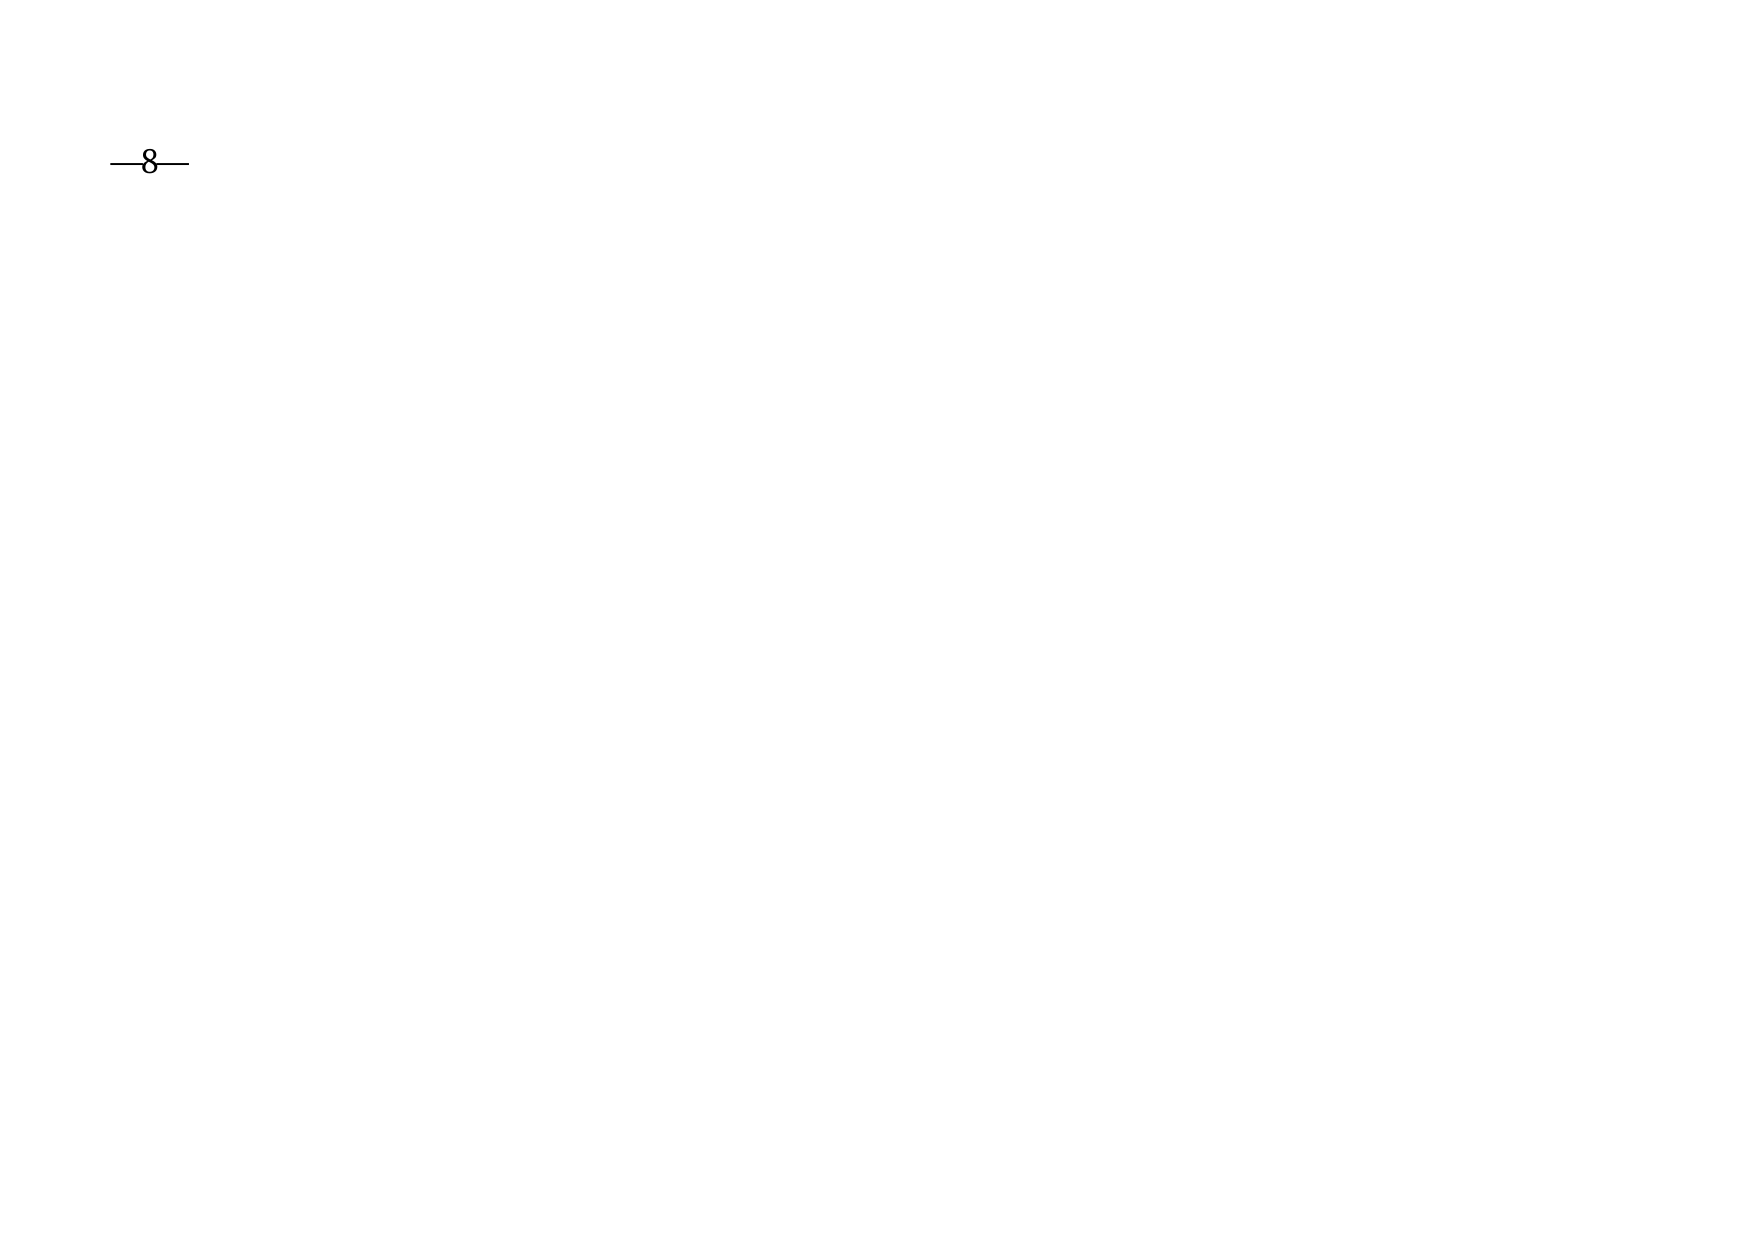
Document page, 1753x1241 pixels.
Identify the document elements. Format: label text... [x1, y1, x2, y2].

text —8— [110, 148, 1621, 171]
